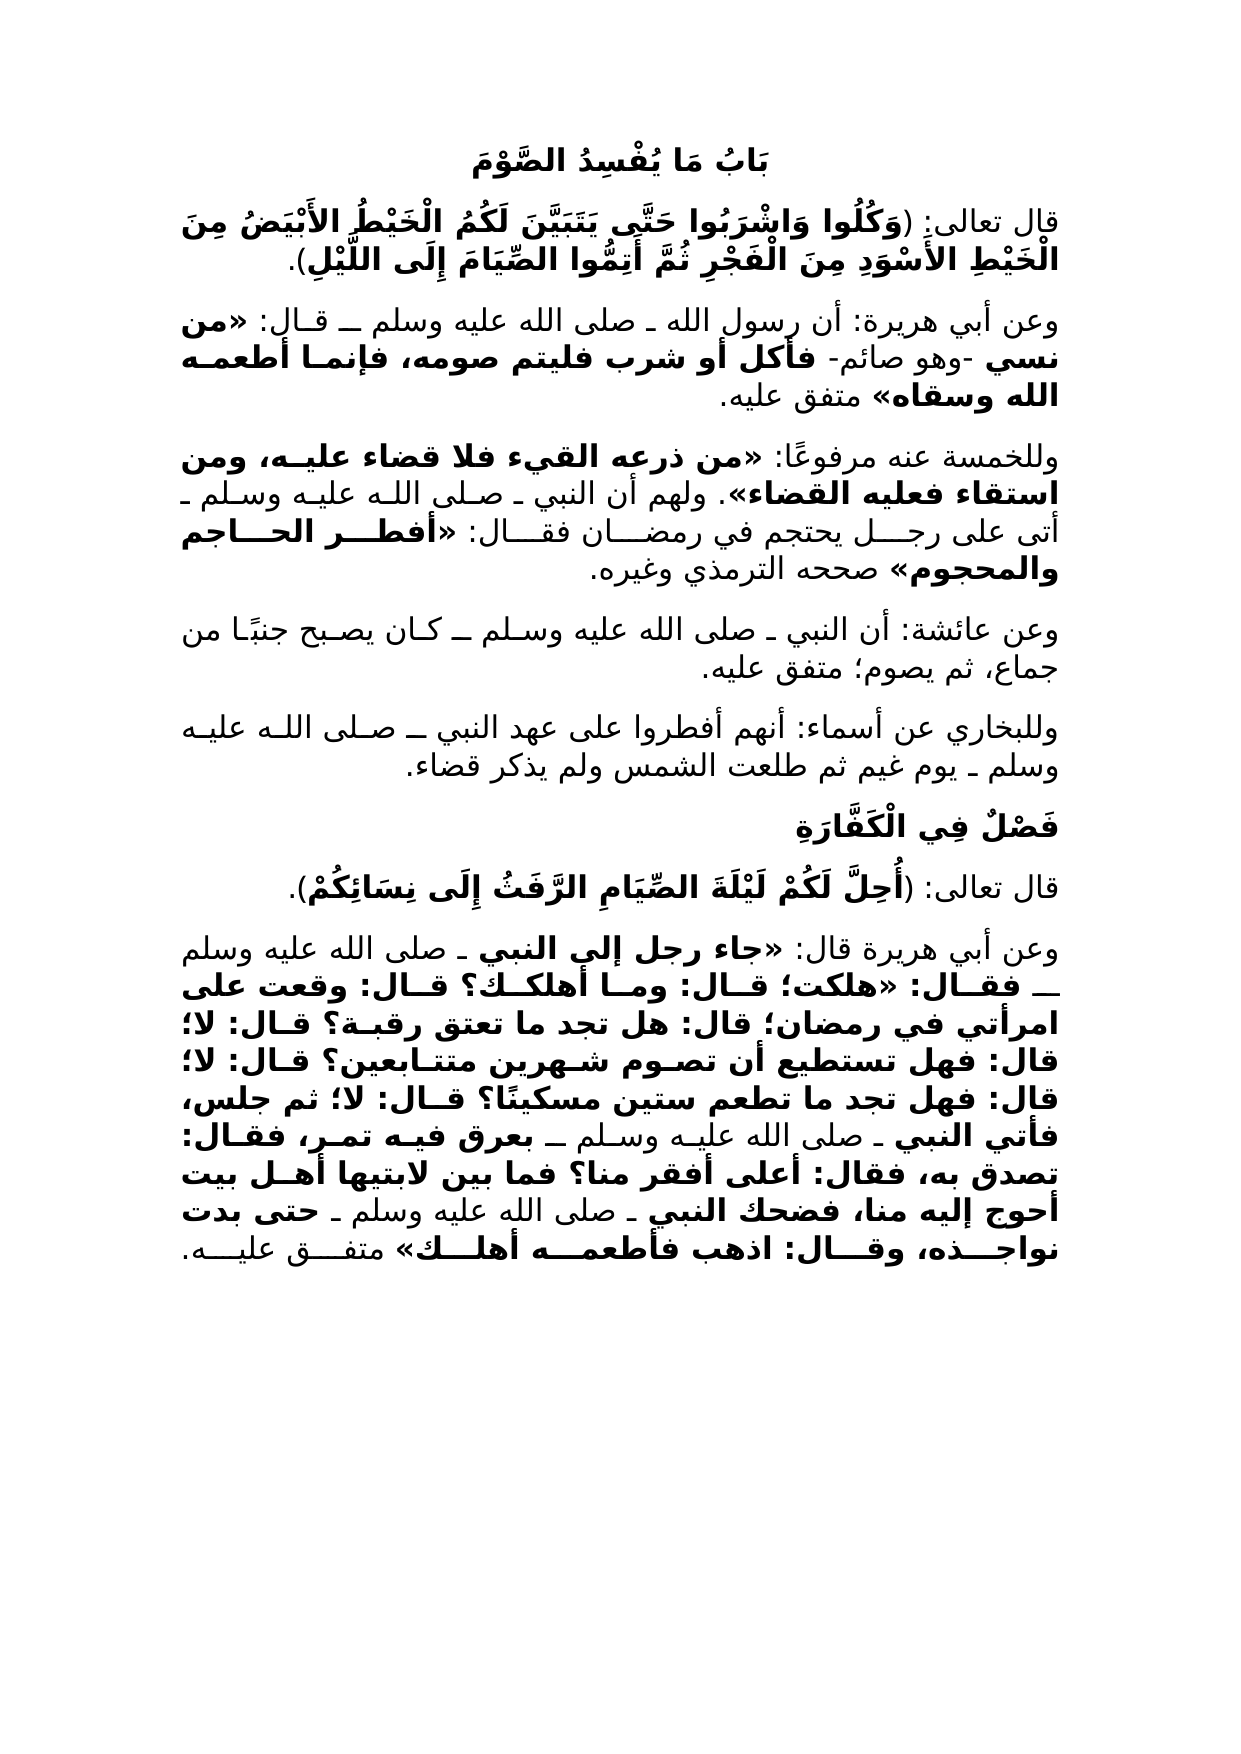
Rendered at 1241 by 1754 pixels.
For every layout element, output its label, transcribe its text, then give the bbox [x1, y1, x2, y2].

text وعن عائشة: أن النبي ـ صلى الله عليه وسلم ـ كان يصبح جنبًا من جماع، ثم يصوم؛ متفق عليه. [181, 610, 1059, 685]
text بَابُ مَا يُفْسِدُ الصَّوْمَ [181, 142, 1059, 179]
text وعن أبي هريرة قال: «جاء رجل إلى النبي ـ صلى الله عليه وسلم ـ فقال: «هلكت؛ قال: وما أهلكك؟ قال: وقعت على امرأتي في رمضان؛ قال: هل تجد ما تعتق رقبة؟ قال: لا؛ قال: فهل تستطيع أن تصوم شهرين متتابعين؟ قال: لا؛ قال: فهل تجد ما تطعم ستين مسكينًا؟ قال: لا؛ ثم جلس، فأتي النبي ـ صلى الله عليه وسلم ـ بعرق فيه تمر، فقال: تصدق به، فقال: أعلى أفقر منا؟ فما بين لابتيها أهل بيت أحوج إليه منا، فضحك النبي ـ صلى الله عليه وسلم ـ حتى بدت نواجذه، وقال: اذهب فأطعمه أهلك» متفق عليه. [181, 929, 1059, 1304]
text قال تعالى: ﴿وَكُلُوا وَاشْرَبُوا حَتَّى يَتَبَيَّنَ لَكُمُ الْخَيْطُ الأَبْيَضُ مِنَ الْخَيْطِ الأَسْوَدِ مِنَ الْفَجْرِ ثُمَّ أَتِمُّوا الصِّيَامَ إِلَى اللَّيْلِ﴾. [181, 202, 1059, 277]
text قال تعالى: ﴿أُحِلَّ لَكُمْ لَيْلَةَ الصِّيَامِ الرَّفَثُ إِلَى نِسَائِكُمْ﴾. [181, 868, 1059, 906]
text وللخمسة عنه مرفوعًا: «من ذرعه القيء فلا قضاء عليه، ومن استقاء فعليه القضاء». ولهم أن النبي ـ صلى الله عليه وسلم ـ أتى على رجل يحتجم في رمضان فقال: «أفطر الحاجم والمحجوم» صححه الترمذي وغيره. [181, 437, 1059, 587]
text وعن أبي هريرة: أن رسول الله ـ صلى الله عليه وسلم ـ قال: «من نسي -وهو صائم- فأكل أو شرب فليتم صومه، فإنما أطعمه الله وسقاه» متفق عليه. [181, 301, 1059, 413]
text وللبخاري عن أسماء: أنهم أفطروا على عهد النبي ـ صلى الله عليه وسلم ـ يوم غيم ثم طلعت الشمس ولم يذكر قضاء. [181, 709, 1059, 784]
text فَصْلٌ فِي الْكَفَّارَةِ [181, 807, 1059, 845]
